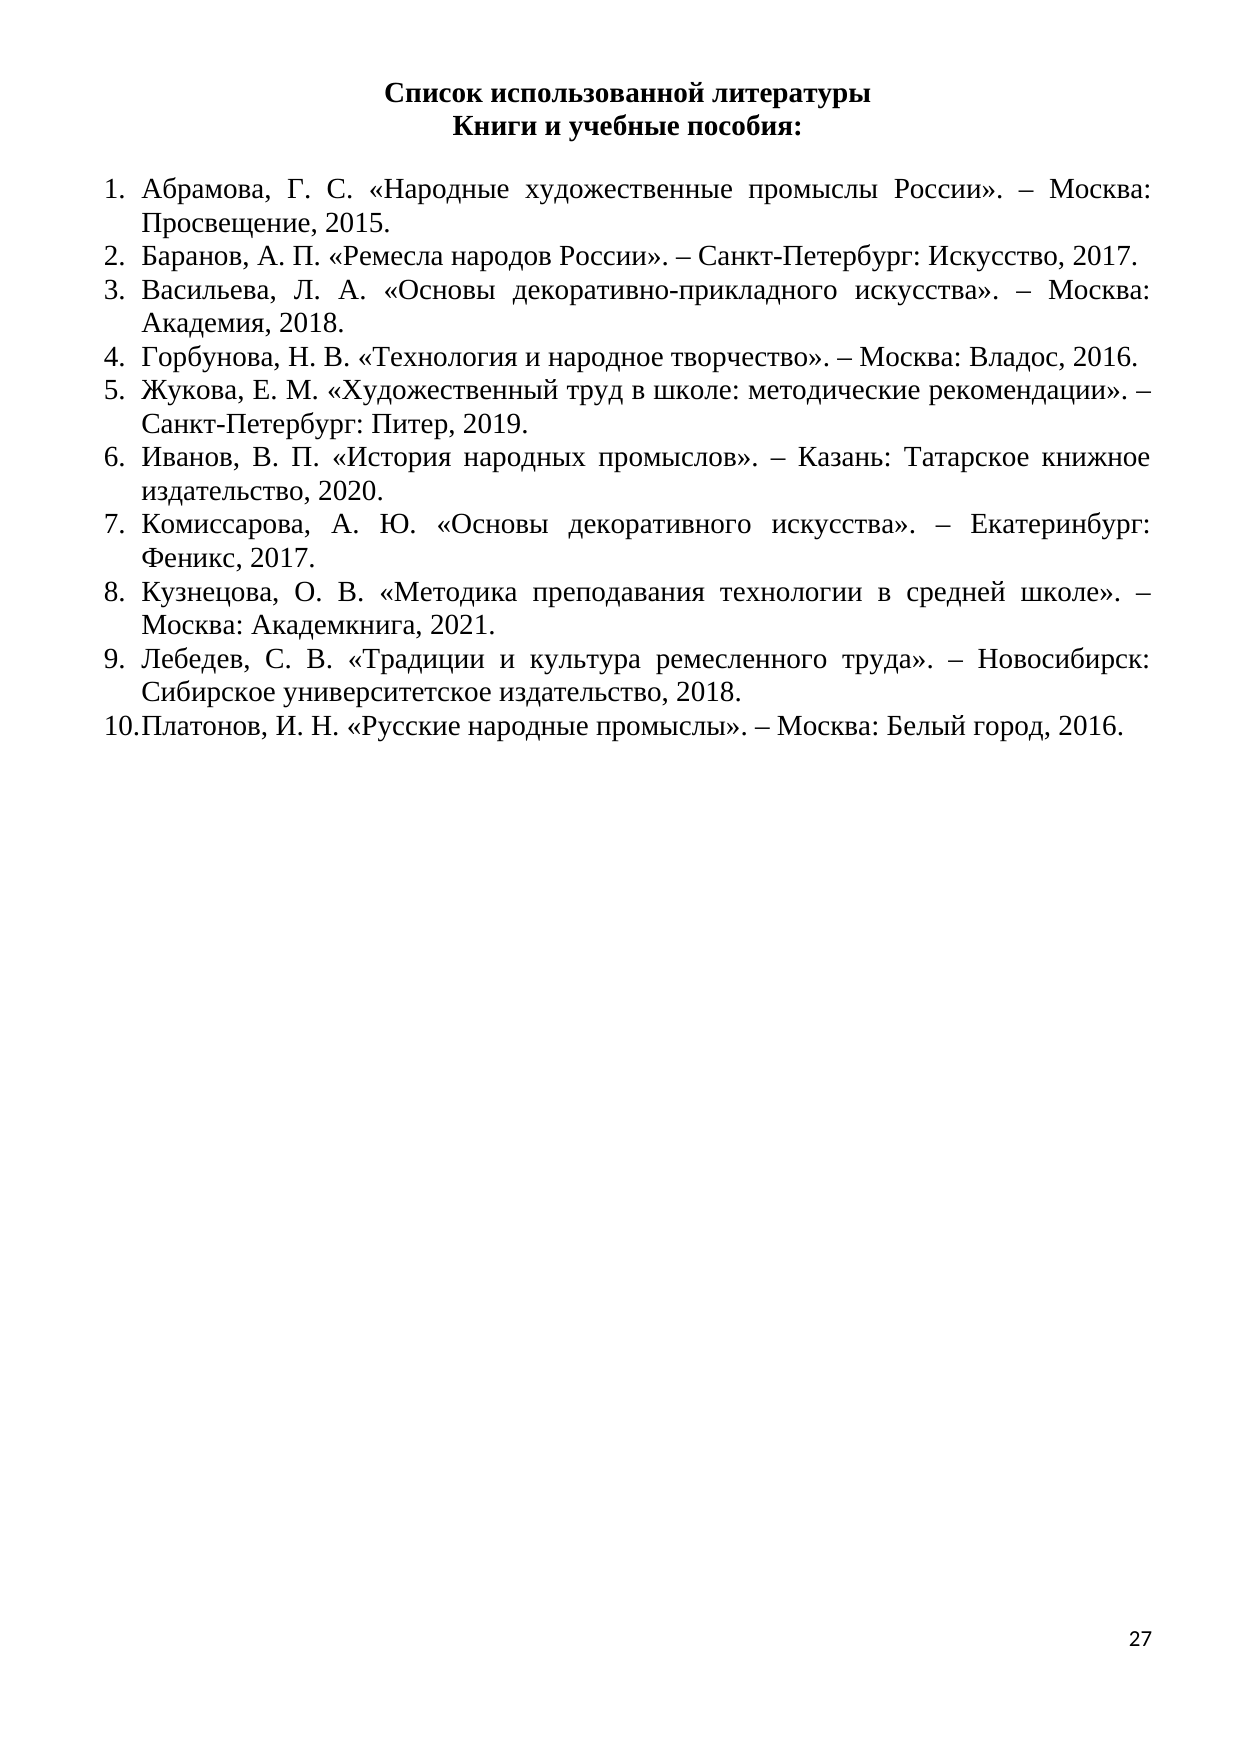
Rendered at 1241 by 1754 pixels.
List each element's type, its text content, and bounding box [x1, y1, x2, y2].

list Абрамова, Г. С. «Народные художественные промыслы России». – Москва: Просвещение, 2015. [103, 171, 1152, 238]
text Книги и учебные пособия: [103, 108, 1152, 142]
list Васильева, Л. А. «Основы декоративно-прикладного искусства». – Москва: Академия, 2018. [103, 272, 1152, 339]
list Жукова, Е. М. «Художественный труд в школе: методические рекомендации». – Санкт-Петербург: Питер, 2019. [103, 372, 1152, 439]
list Платонов, И. Н. «Русские народные промыслы». – Москва: Белый город, 2016. [103, 708, 1152, 741]
list Баранов, А. П. «Ремесла народов России». – Санкт-Петербург: Искусство, 2017. [103, 238, 1152, 272]
list Кузнецова, О. В. «Методика преподавания технологии в средней школе». – Москва: Академкнига, 2021. [103, 574, 1152, 641]
list Комиссарова, А. Ю. «Основы декоративного искусства». – Екатеринбург: Феникс, 2017. [103, 507, 1152, 574]
list Иванов, В. П. «История народных промыслов». – Казань: Татарское книжное издательство, 2020. [103, 439, 1152, 507]
text Список использованной литературы [103, 75, 1152, 108]
list Горбунова, Н. В. «Технология и народное творчество». – Москва: Владос, 2016. [103, 339, 1152, 372]
list Лебедев, С. В. «Традиции и культура ремесленного труда». – Новосибирск: Сибирское университетское издательство, 2018. [103, 641, 1152, 708]
